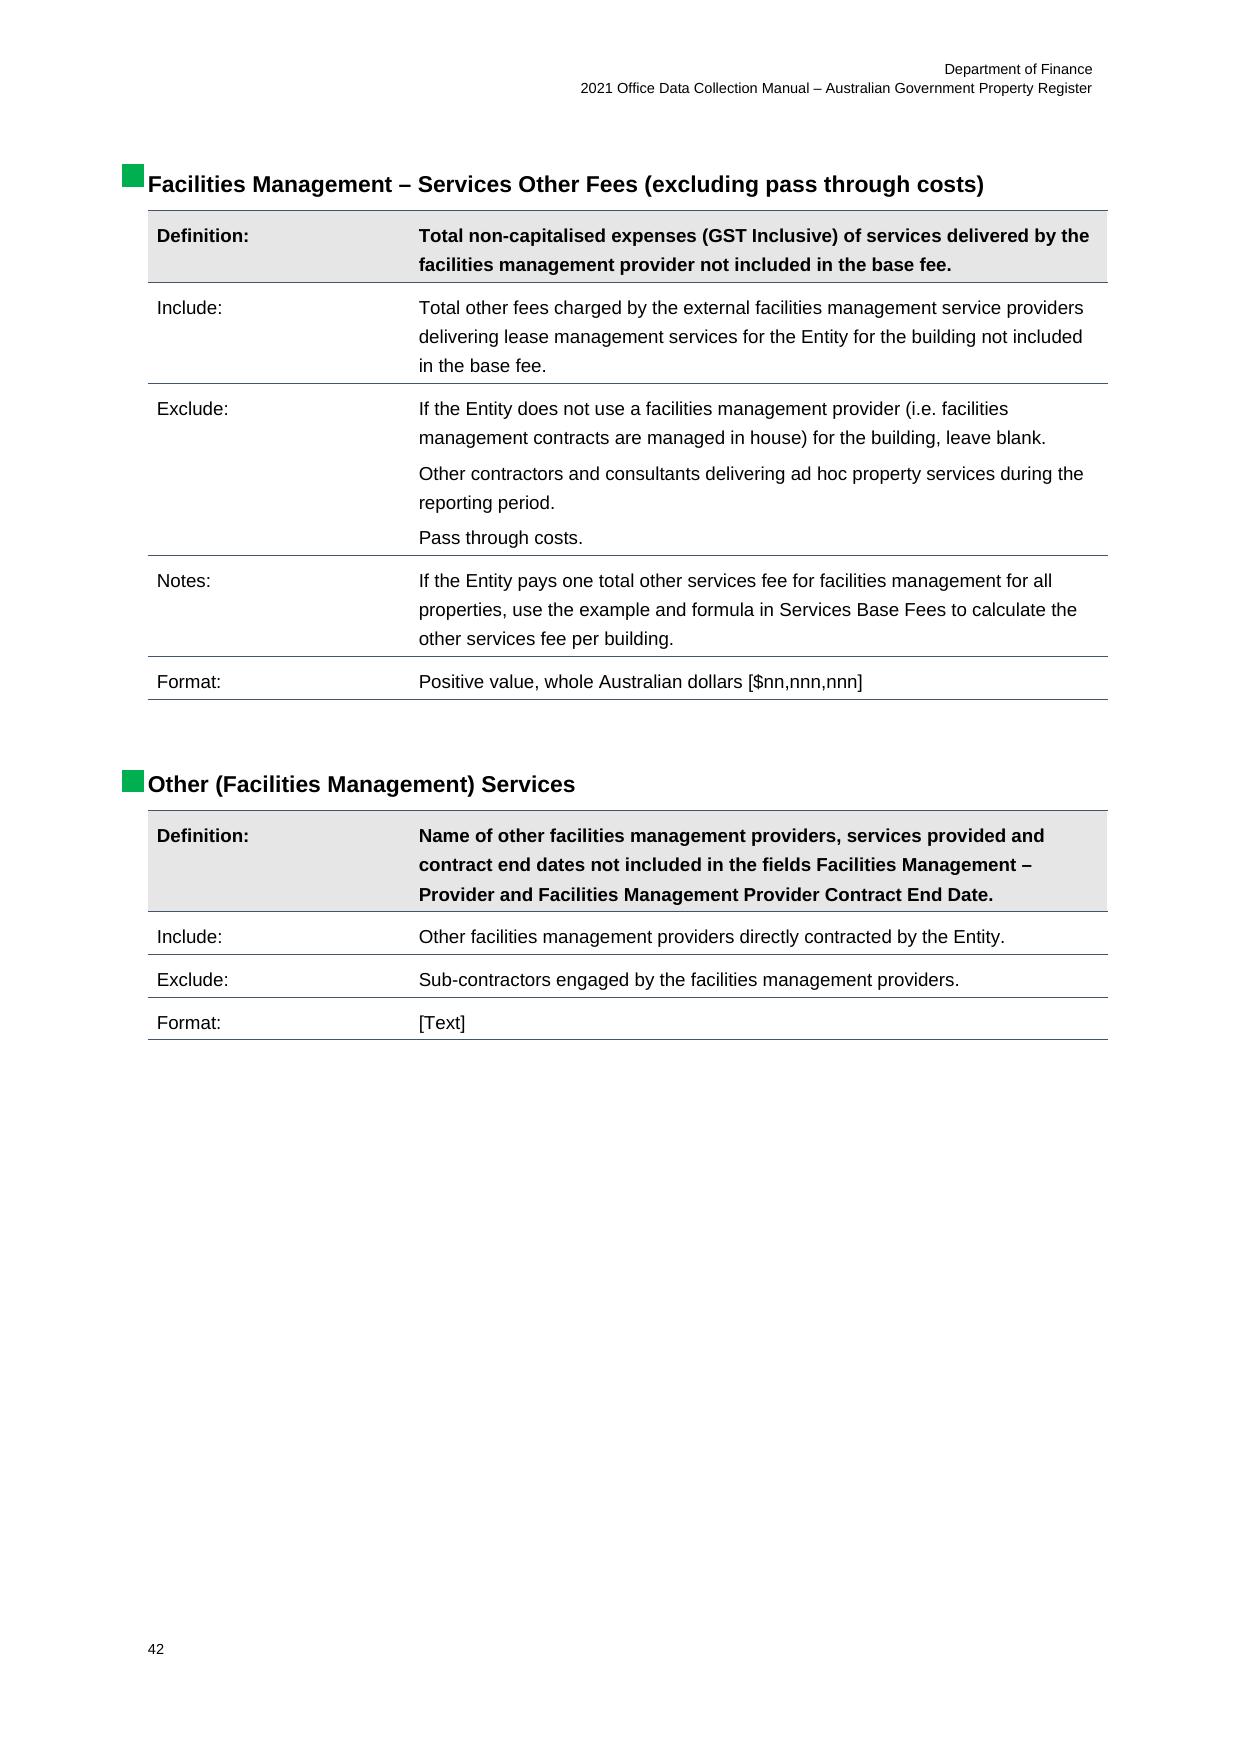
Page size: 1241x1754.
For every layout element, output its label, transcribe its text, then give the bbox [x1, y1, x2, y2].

table_cell Positive value, whole Australian dollars [$nn,nnn,nnn] [410, 657, 1107, 699]
table_header Total non-capitalised expenses (GST Inclusive) of services delivered by the facilities management provider not included in the base fee. [410, 211, 1107, 282]
table_header Definition: [148, 811, 410, 911]
table_cell Other facilities management providers directly contracted by the Entity. [410, 912, 1107, 954]
table_header Definition: [148, 211, 410, 282]
table_cell Notes: [148, 556, 410, 656]
table_cell Total other fees charged by the external facilities management service providers delivering lease management services for the Entity for the building not included in the base fee. [410, 283, 1107, 383]
table_cell Exclude: [148, 955, 410, 997]
table_cell If the Entity does not use a facilities management provider (i.e. facilities management contracts are managed in house) for the building, leave blank. Other contractors and consultants delivering ad hoc property services during the reporting period. Pass through costs. [410, 384, 1107, 555]
table_cell Exclude: [148, 384, 410, 555]
table_cell Format: [148, 998, 410, 1039]
subtitle Facilities Management – Services Other Fees (excluding pass through costs) [148, 156, 1092, 198]
subtitle Other (Facilities Management) Services [148, 756, 1092, 798]
table_cell [Text] [410, 998, 1107, 1039]
table_cell Format: [148, 657, 410, 699]
table_cell If the Entity pays one total other services fee for facilities management for all properties, use the example and formula in Services Base Fees to calculate the other services fee per building. [410, 556, 1107, 656]
table_cell Include: [148, 283, 410, 383]
table_header Name of other facilities management providers, services provided and contract end dates not included in the fields Facilities Management – Provider and Facilities Management Provider Contract End Date. [410, 811, 1107, 911]
table_cell Include: [148, 912, 410, 954]
table_cell Sub-contractors engaged by the facilities management providers. [410, 955, 1107, 997]
